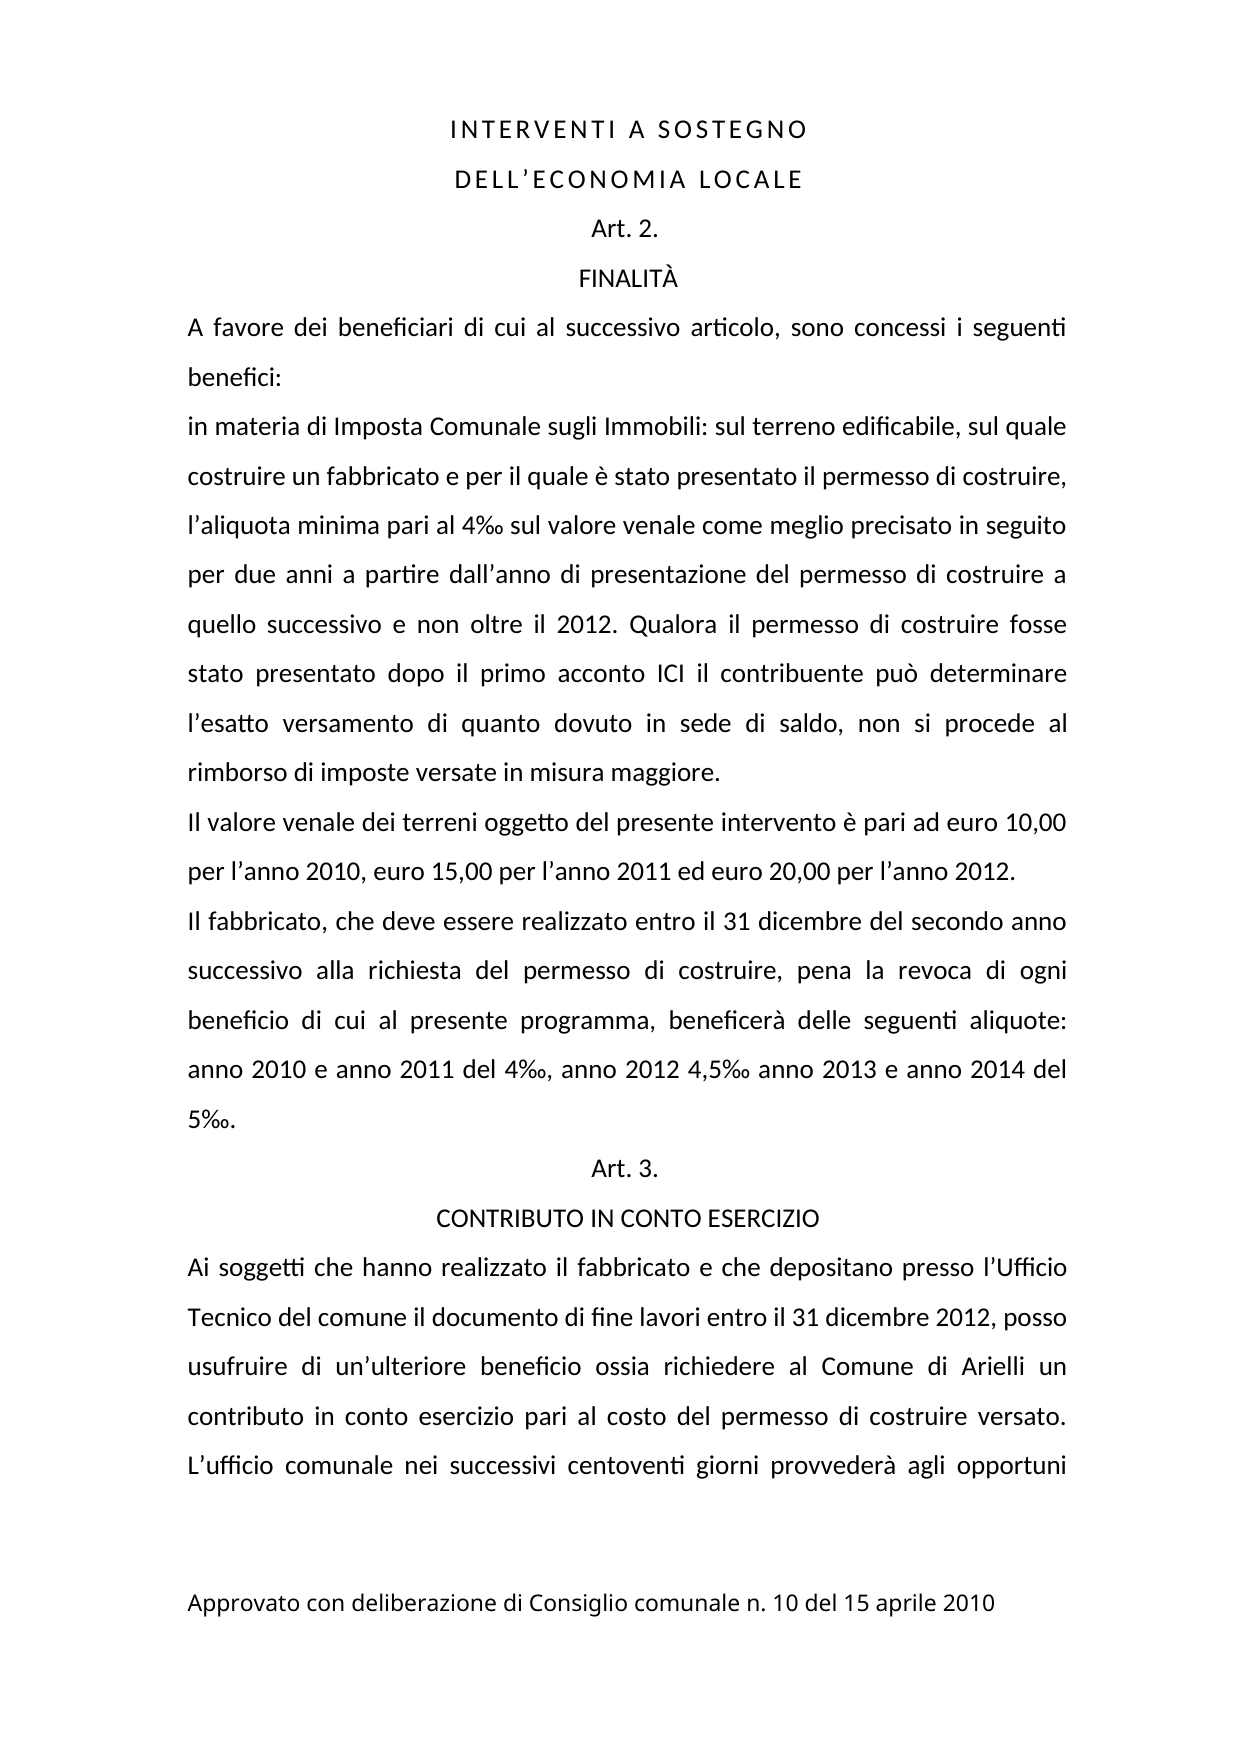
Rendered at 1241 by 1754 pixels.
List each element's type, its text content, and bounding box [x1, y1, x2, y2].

text INTERVENTI A SOSTEGNO [187, 112, 1069, 145]
text in materia di Imposta Comunale sugli Immobili: sul terreno edificabile, sul quale costruire un fabbricato e per il quale è stato presentato il permesso di costruire, l’aliquota minima pari al 4‰ sul valore venale come meglio precisato in seguito per due anni a partire dall’anno di presentazione del permesso di costruire a quello successivo e non oltre il 2012. Qualora il permesso di costruire fosse stato presentato dopo il primo acconto ICI il contribuente può determinare l’esatto versamento di quanto dovuto in sede di saldo, non si procede al rimborso di imposte versate in misura maggiore. [187, 409, 1069, 789]
text DELL’ECONOMIA LOCALE [187, 162, 1069, 195]
text CONTRIBUTO IN CONTO ESERCIZIO [187, 1201, 1069, 1234]
text Il valore venale dei terreni oggetto del presente intervento è pari ad euro 10,00 per l’anno 2010, euro 15,00 per l’anno 2011 ed euro 20,00 per l’anno 2012. [187, 805, 1069, 888]
text Il fabbricato, che deve essere realizzato entro il 31 dicembre del secondo anno successivo alla richiesta del permesso di costruire, pena la revoca di ogni beneficio di cui al presente programma, beneficerà delle seguenti aliquote: anno 2010 e anno 2011 del 4‰, anno 2012 4,5‰ anno 2013 e anno 2014 del 5‰. [187, 904, 1069, 1135]
text FINALITÀ [187, 261, 1069, 294]
text A favore dei beneficiari di cui al successivo articolo, sono concessi i seguenti benefici: [187, 310, 1069, 393]
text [187, 1250, 1069, 1481]
